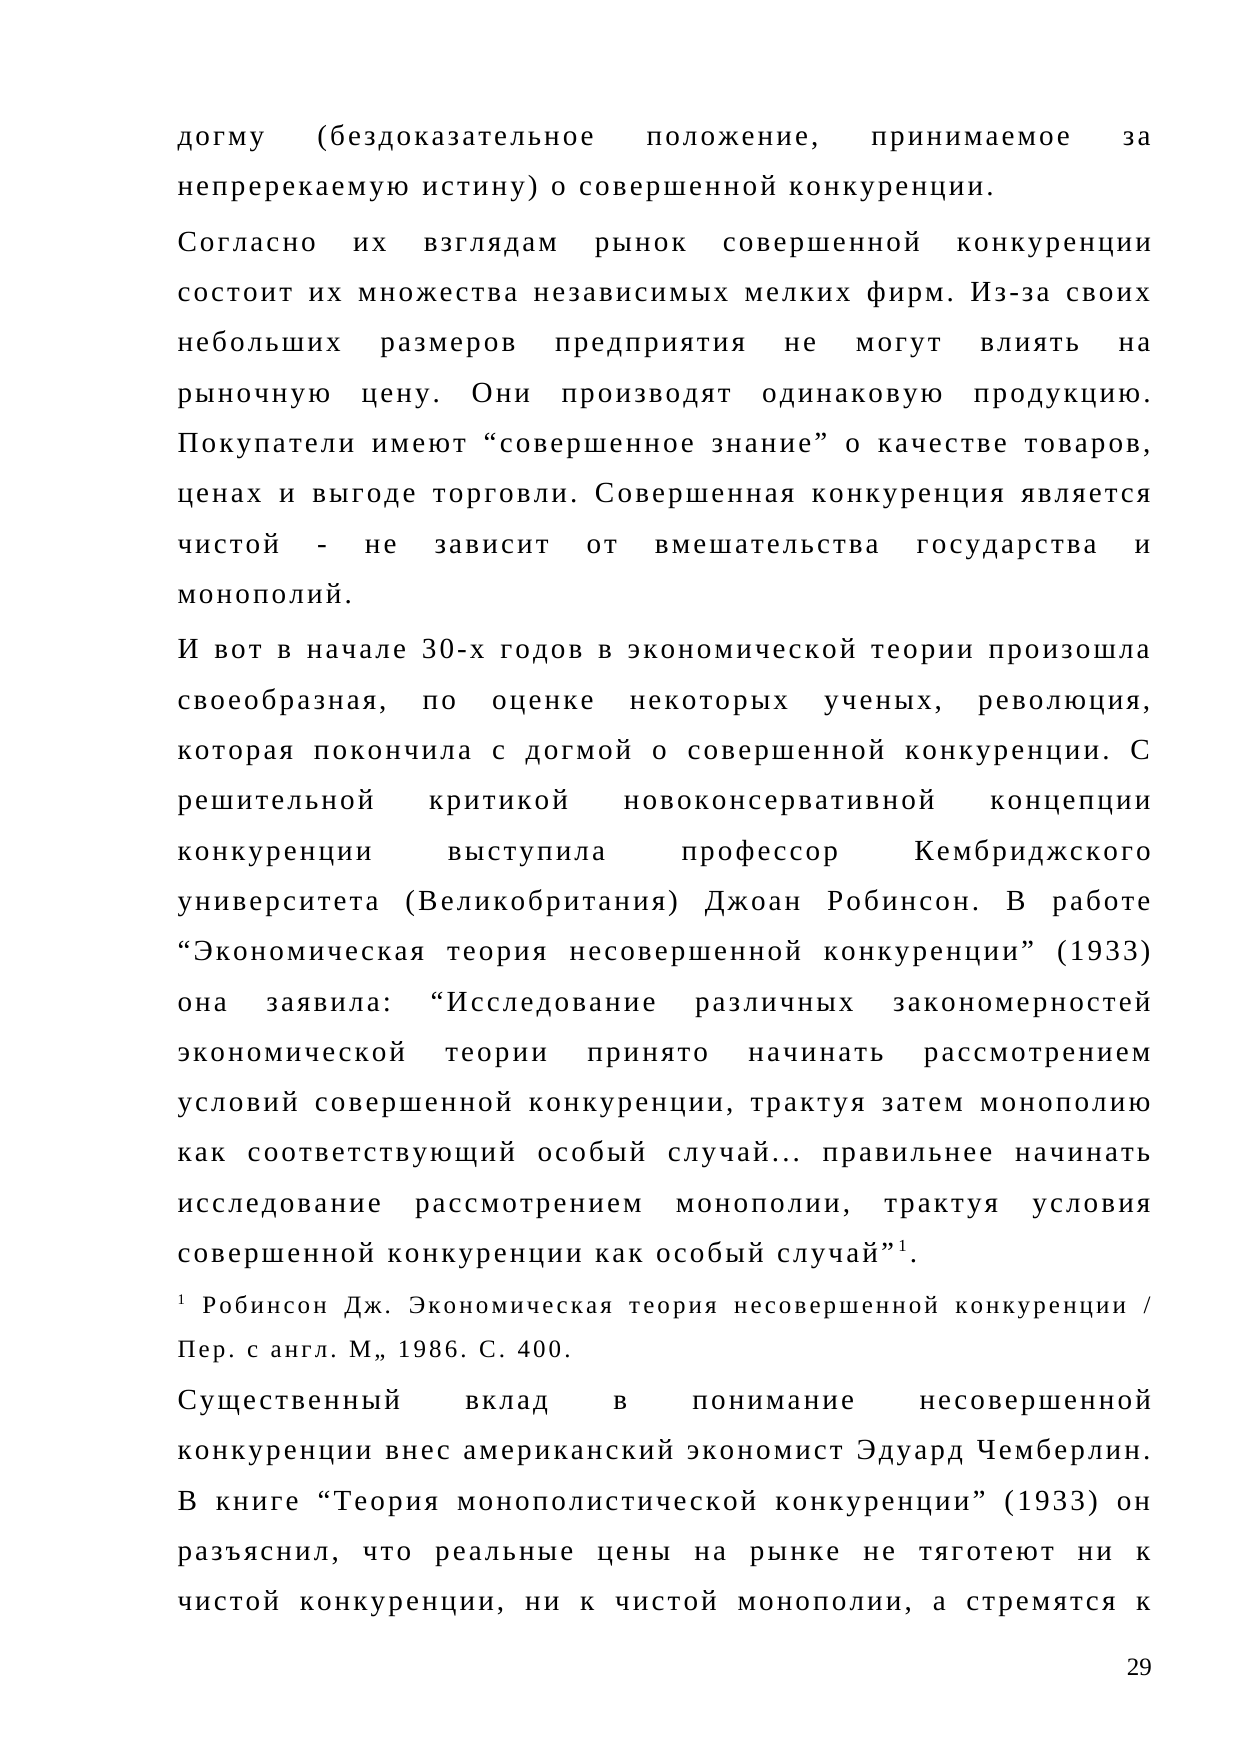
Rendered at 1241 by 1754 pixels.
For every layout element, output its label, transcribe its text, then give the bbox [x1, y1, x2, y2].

text 1 Робинсон Дж. Экономическая теория несовершенной конкуренции / Пер. с англ. М„ 1986. С. 400. [177, 1291, 1152, 1362]
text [177, 118, 1152, 202]
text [177, 1382, 1152, 1617]
text И вот в начале 30-х годов в экономической теории произошла своеобразная, по оценке некоторых ученых, революция, которая покончила с догмой о совершенной конкуренции. С решительной критикой новоконсервативной концепции конкуренции выступила профессор Кембриджского университета (Великобритания) Джоан Робинсон. В работе “Экономическая теория несовершенной конкуренции” (1933) она заявила: “Исследование различных закономерностей экономической теории принято начинать рассмотрением условий совершенной конкуренции, трактуя затем монополию как соответствующий особый случай... правильнее начинать исследование рассмотрением монополии, трактуя условия совершенной конкуренции как особый случай”1. [177, 631, 1152, 1269]
text Согласно их взглядам рынок совершенной конкуренции состоит их множества независимых мелких фирм. Из-за своих небольших размеров предприятия не могут влиять на рыночную цену. Они производят одинаковую продукцию. Покупатели имеют “совершенное знание” о качестве товаров, ценах и выгоде торговли. Совершенная конкуренция является чистой - не зависит от вмешательства государства и монополий. [177, 224, 1152, 609]
